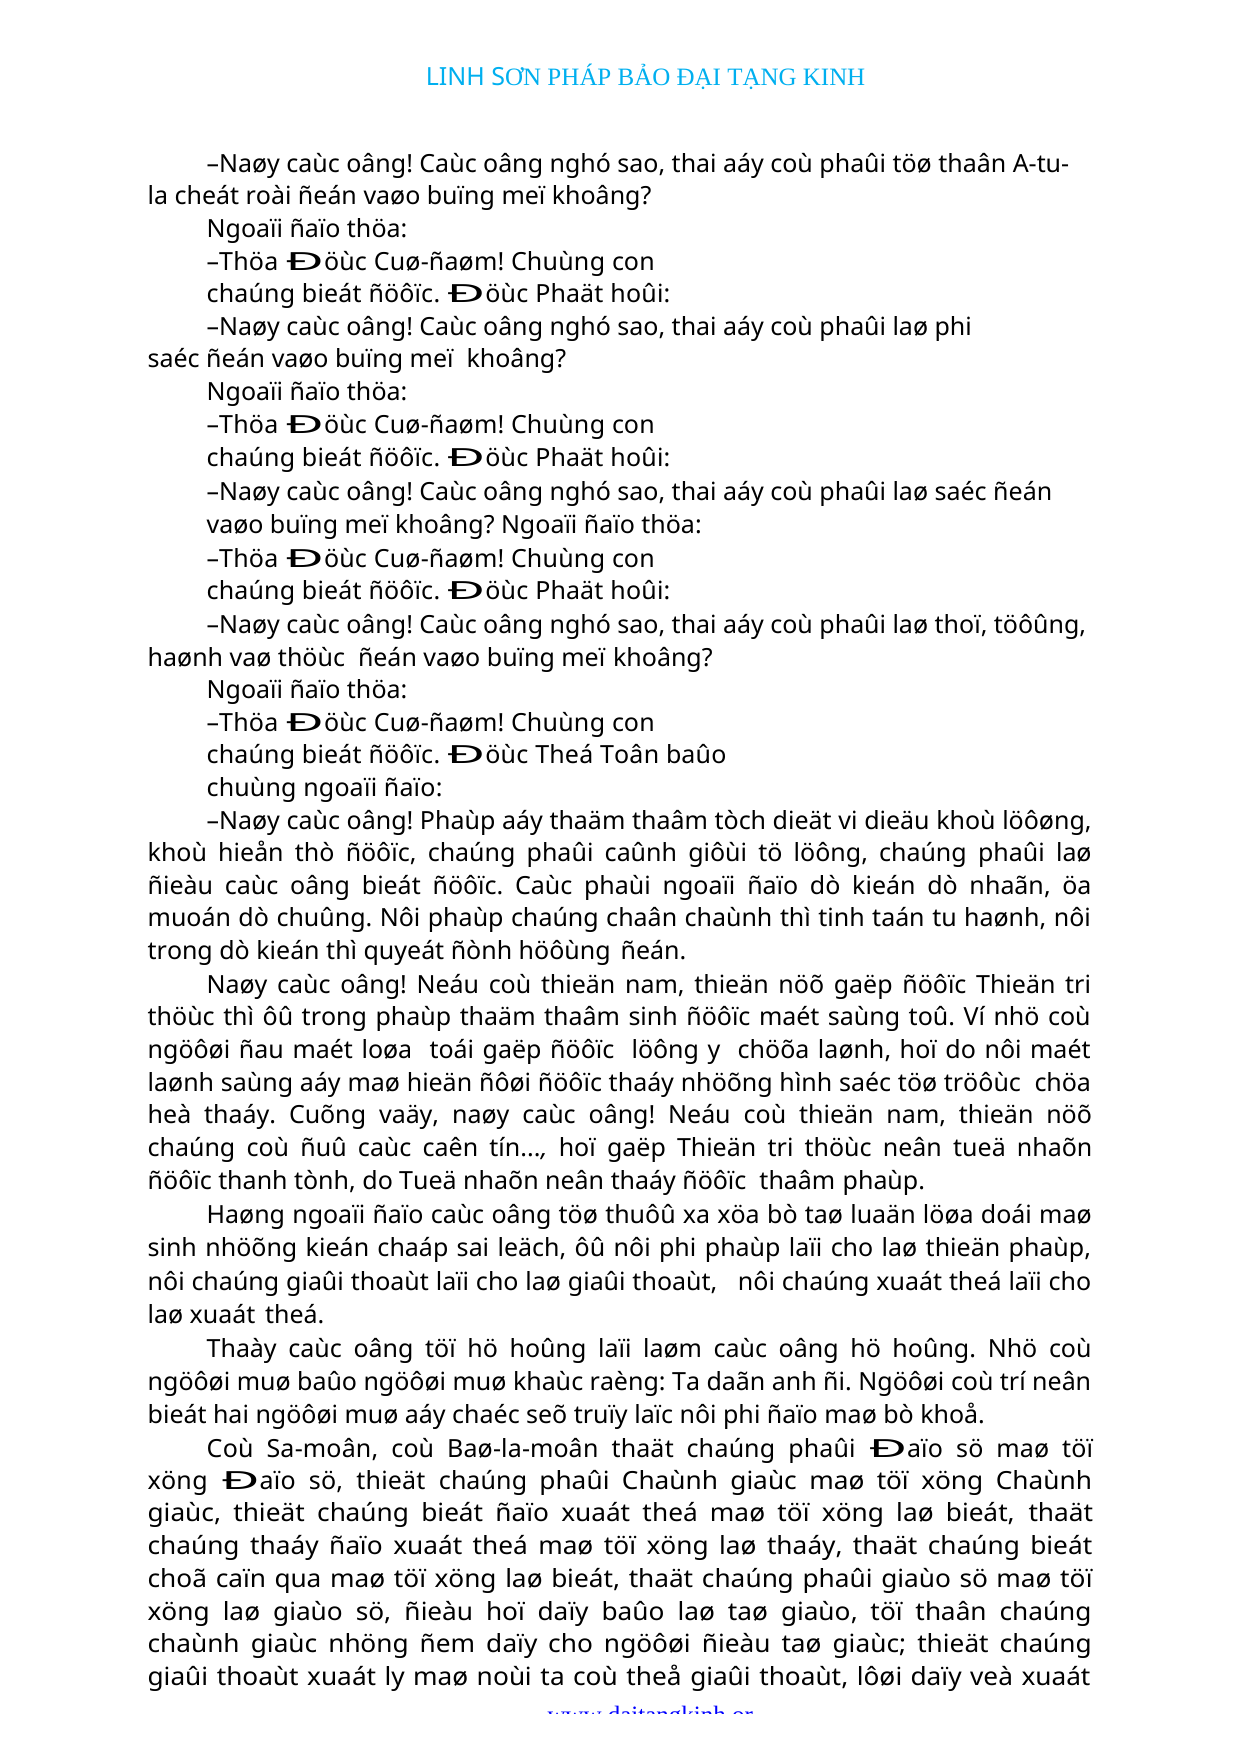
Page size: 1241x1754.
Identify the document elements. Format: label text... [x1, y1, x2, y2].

text –Naøy caùc oâng! Caùc oâng nghó sao, thai aáy coù phaûi laø saéc ñeán vaøo buïng meï khoâng? Ngoaïi ñaïo thöa: [206, 473, 1097, 540]
text Thaày caùc oâng töï hö hoûng laïi laøm caùc oâng hö hoûng. Nhö coù ngöôøi muø baûo ngöôøi muø khaùc raèng: Ta daãn anh ñi. Ngöôøi coù trí neân bieát hai ngöôøi muø aáy chaéc seõ truïy laïc nôi phi ñaïo maø bò khoå. [147, 1331, 1093, 1431]
text –Naøy caùc oâng! Caùc oâng nghó sao, thai aáy coù phaûi laø thoï, töôûng, haønh vaø thöùc ñeán vaøo buïng meï khoâng? [147, 607, 1089, 674]
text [147, 1431, 1093, 1693]
text Haøng ngoaïi ñaïo caùc oâng töø thuôû xa xöa bò taø luaän löøa doái maø sinh nhöõng kieán chaáp sai leäch, ôû nôi phi phaùp laïi cho laø thieän phaùp, nôi chaúng giaûi thoaùt laïi cho laø giaûi thoaùt, nôi chaúng xuaát theá laïi cho laø xuaát theá. [147, 1197, 1093, 1331]
text Ngoaïi ñaïo thöa: [206, 375, 1105, 407]
text –Naøy caùc oâng! Phaùp aáy thaäm thaâm tòch dieät vi dieäu khoù löôøng, khoù hieån thò ñöôïc, chaúng phaûi caûnh giôùi tö löông, chaúng phaûi laø ñieàu caùc oâng bieát ñöôïc. Caùc phaùi ngoaïi ñaïo dò kieán dò nhaãn, öa muoán dò chuûng. Nôi phaùp chaúng chaân chaùnh thì tinh taán tu haønh, nôi trong dò kieán thì quyeát ñònh höôùng ñeán. [147, 803, 1093, 967]
text –Thöa Ðöùc Cuø-ñaøm! Chuùng con chaúng bieát ñöôïc. Ðöùc Phaät hoûi: [206, 244, 736, 309]
text –Thöa Ðöùc Cuø-ñaøm! Chuùng con chaúng bieát ñöôïc. Ðöùc Theá Toân baûo chuùng ngoaïi ñaïo: [206, 705, 736, 803]
text –Naøy caùc oâng! Caùc oâng nghó sao, thai aáy coù phaûi laø phi saéc ñeán vaøo buïng meï khoâng? [147, 310, 1023, 375]
text Ngoaïi ñaïo thöa: [206, 674, 1105, 705]
text –Thöa Ðöùc Cuø-ñaøm! Chuùng con chaúng bieát ñöôïc. Ðöùc Phaät hoûi: [206, 407, 736, 473]
text Naøy caùc oâng! Neáu coù thieän nam, thieän nöõ gaëp ñöôïc Thieän tri thöùc thì ôû trong phaùp thaäm thaâm sinh ñöôïc maét saùng toû. Ví nhö coù ngöôøi ñau maét loøa toái gaëp ñöôïc löông y chöõa laønh, hoï do nôi maét laønh saùng aáy maø hieän ñôøi ñöôïc thaáy nhöõng hình saéc töø tröôùc chöa heà thaáy. Cuõng vaäy, naøy caùc oâng! Neáu coù thieän nam, thieän nöõ chaúng coù ñuû caùc caên tín..., hoï gaëp Thieän tri thöùc neân tueä nhaõn ñöôïc thanh tònh, do Tueä nhaõn neân thaáy ñöôïc thaâm phaùp. [147, 967, 1093, 1196]
text Ngoaïi ñaïo thöa: [206, 212, 1105, 243]
text –Thöa Ðöùc Cuø-ñaøm! Chuùng con chaúng bieát ñöôïc. Ðöùc Phaät hoûi: [206, 540, 736, 607]
text –Naøy caùc oâng! Caùc oâng nghó sao, thai aáy coù phaûi töø thaân A-tu-la cheát roài ñeán vaøo buïng meï khoâng? [147, 145, 1089, 212]
